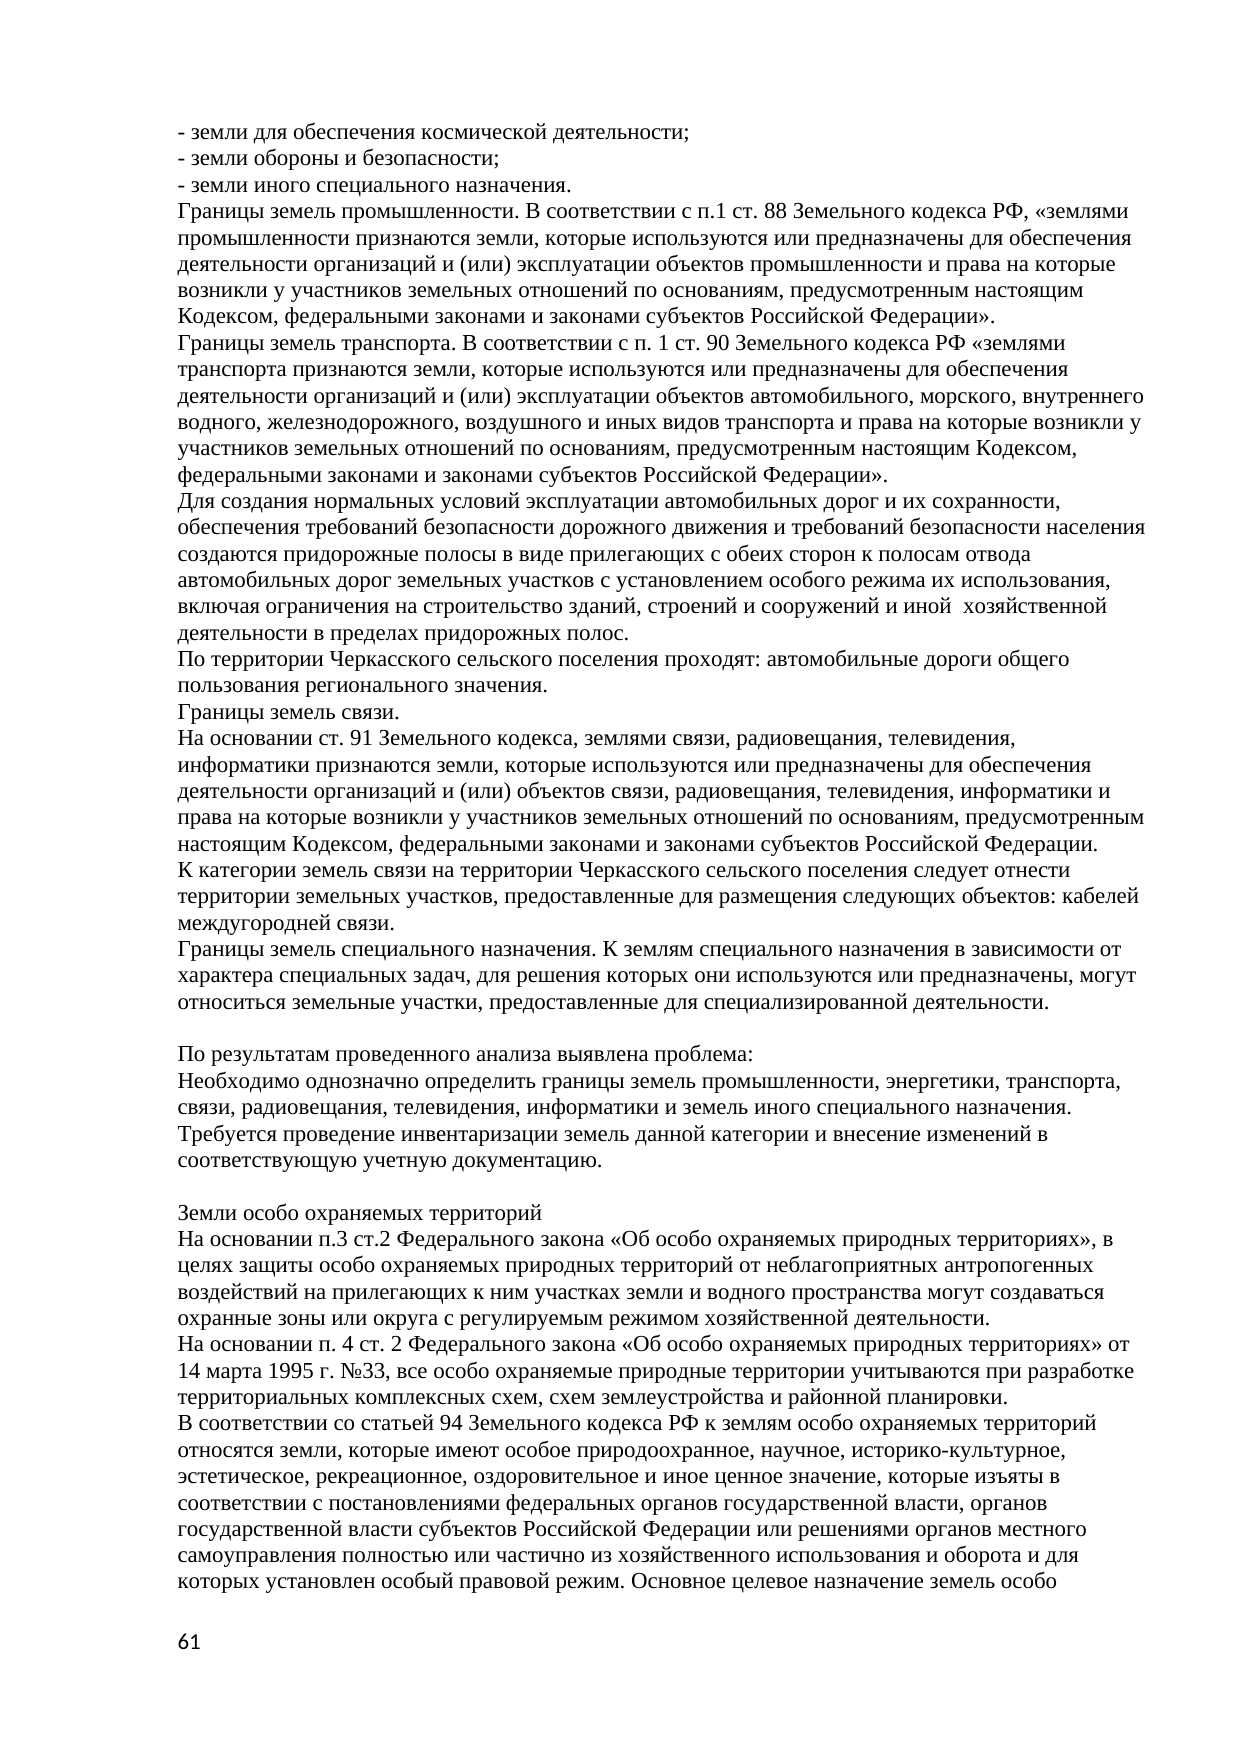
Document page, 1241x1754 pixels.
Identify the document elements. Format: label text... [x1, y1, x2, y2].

text Границы земель связи. [177, 698, 1152, 724]
text На основании п. 4 ст. 2 Федерального закона «Об особо охраняемых природных территориях» от 14 марта 1995 г. №33, все особо охраняемые природные территории учитываются при разработке территориальных комплексных схем, схем землеустройства и районной планировки. [177, 1330, 1152, 1409]
text - земли обороны и безопасности; [177, 144, 1152, 171]
text К категории земель связи на территории Черкасского сельского поселения следует отнести территории земельных участков, предоставленные для размещения следующих объектов: кабелей междугородней связи. [177, 856, 1152, 935]
text - земли для обеспечения космической деятельности; [177, 118, 1152, 144]
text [177, 1409, 1152, 1594]
text Земли особо охраняемых территорий [177, 1199, 1152, 1225]
text Необходимо однозначно определить границы земель промышленности, энергетики, транспорта, связи, радиовещания, телевидения, информатики и земель иного специального назначения. Требуется проведение инвентаризации земель данной категории и внесение изменений в соответствующую учетную документацию. [177, 1067, 1152, 1172]
text На основании ст. 91 Земельного кодекса, землями связи, радиовещания, телевидения, информатики признаются земли, которые используются или предназначены для обеспечения деятельности организаций и (или) объектов связи, радиовещания, телевидения, информатики и права на которые возникли у участников земельных отношений по основаниям, предусмотренным настоящим Кодексом, федеральными законами и законами субъектов Российской Федерации. [177, 724, 1152, 856]
text По территории Черкасского сельского поселения проходят: автомобильные дороги общего пользования регионального значения. [177, 645, 1152, 698]
text На основании п.3 ст.2 Федерального закона «Об особо охраняемых природных территориях», в целях защиты особо охраняемых природных территорий от неблагоприятных антропогенных воздействий на прилегающих к ним участках земли и водного пространства могут создаваться охранные зоны или округа с регулируемым режимом хозяйственной деятельности. [177, 1225, 1152, 1330]
text Границы земель специального назначения. К землям специального назначения в зависимости от характера специальных задач, для решения которых они используются или предназначены, могут относиться земельные участки, предоставленные для специализированной деятельности. [177, 935, 1152, 1014]
text По результатам проведенного анализа выявлена проблема: [177, 1041, 1152, 1067]
text - земли иного специального назначения. [177, 171, 1152, 197]
text Для создания нормальных условий эксплуатации автомобильных дорог и их сохранности, обеспечения требований безопасности дорожного движения и требований безопасности населения создаются придорожные полосы в виде прилегающих с обеих сторон к полосам отвода автомобильных дорог земельных участков с установлением особого режима их использования, включая ограничения на строительство зданий, строений и сооружений и иной хозяйственной деятельности в пределах придорожных полос. [177, 487, 1152, 645]
text Границы земель транспорта. В соответствии с п. 1 ст. 90 Земельного кодекса РФ «землями транспорта признаются земли, которые используются или предназначены для обеспечения деятельности организаций и (или) эксплуатации объектов автомобильного, морского, внутреннего водного, железнодорожного, воздушного и иных видов транспорта и права на которые возникли у участников земельных отношений по основаниям, предусмотренным настоящим Кодексом, федеральными законами и законами субъектов Российской Федерации». [177, 329, 1152, 487]
text Границы земель промышленности. В соответствии с п.1 ст. 88 Земельного кодекса РФ, «землями промышленности признаются земли, которые используются или предназначены для обеспечения деятельности организаций и (или) эксплуатации объектов промышленности и права на которые возникли у участников земельных отношений по основаниям, предусмотренным настоящим Кодексом, федеральными законами и законами субъектов Российской Федерации». [177, 197, 1152, 329]
